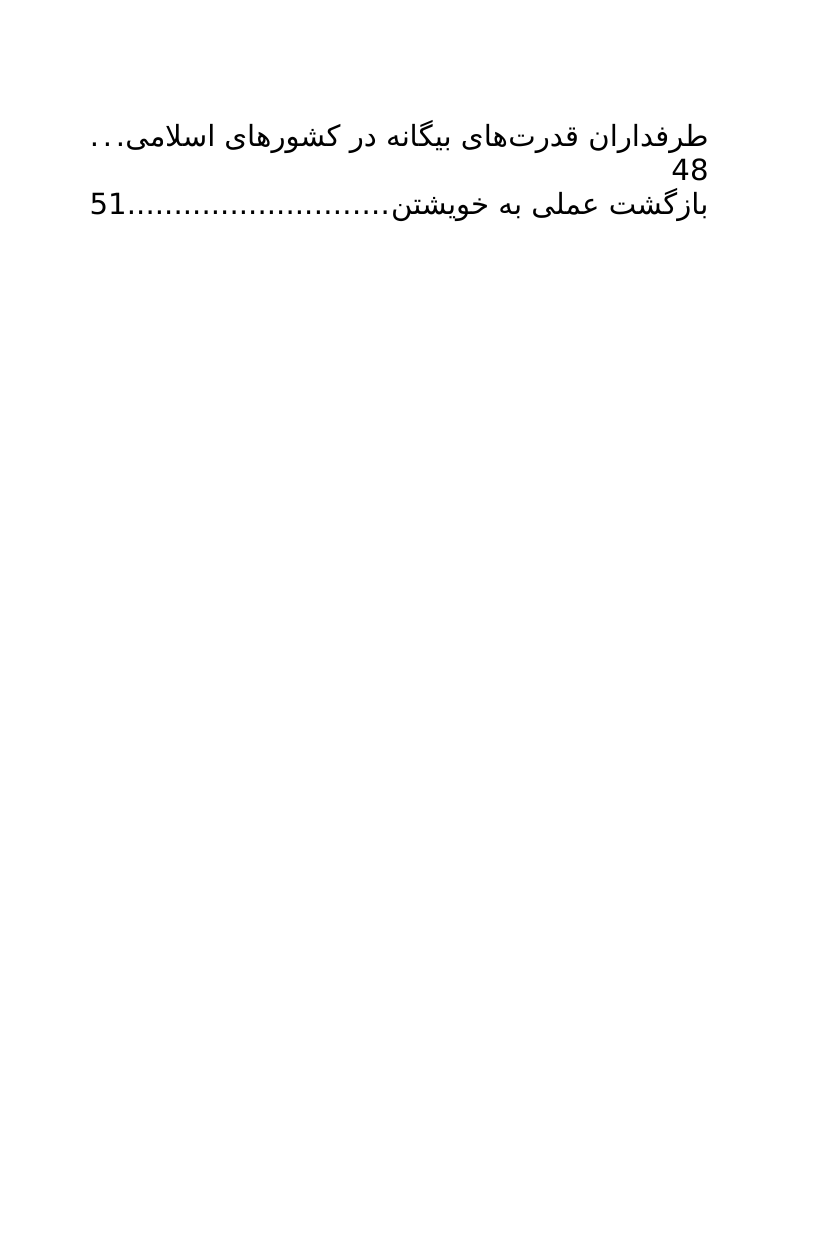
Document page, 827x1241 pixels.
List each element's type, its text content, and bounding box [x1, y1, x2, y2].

text بازگشت عملی به خویشتن 51 [89, 187, 708, 221]
text طرفداران قدرت‌های بیگانه در کشورهای اسلامی 48 [89, 119, 708, 187]
